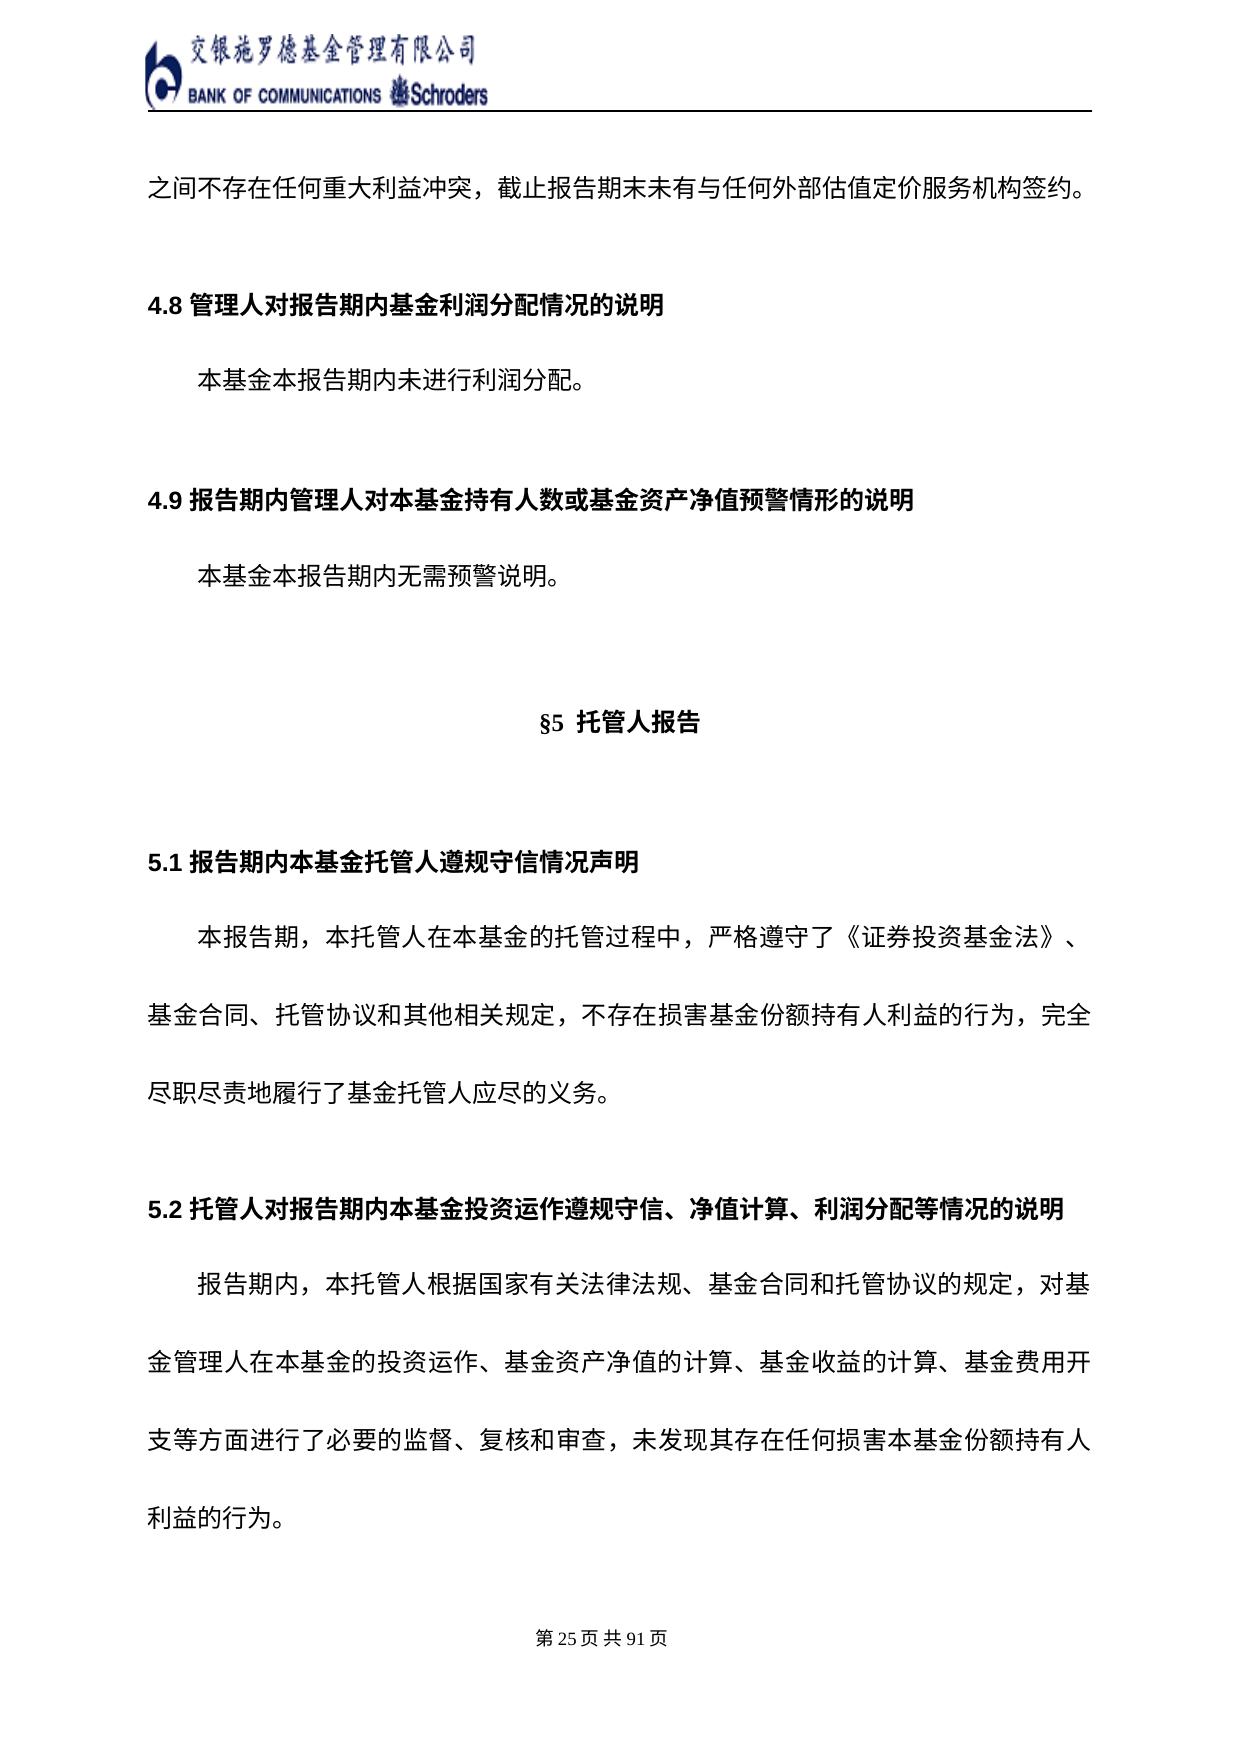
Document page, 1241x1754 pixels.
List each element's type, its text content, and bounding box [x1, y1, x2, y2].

picture [145, 34, 488, 110]
subtitle §5 托管人报告 [148, 688, 1092, 753]
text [148, 154, 1092, 219]
text 报告期内，本托管人根据国家有关法律法规、基金合同和托管协议的规定，对基金管理人在本基金的投资运作、基金资产净值的计算、基金收益的计算、基金费用开支等方面进行了必要的监督、复核和审查，未发现其存在任何损害本基金份额持有人利益的行为。 [148, 1251, 1092, 1549]
text 本基金本报告期内未进行利润分配。 [148, 346, 1092, 411]
subtitle 5.1 报告期内本基金托管人遵规守信情况声明 [148, 828, 1092, 893]
subtitle 4.9 报告期内管理人对本基金持有人数或基金资产净值预警情形的说明 [148, 466, 1092, 531]
subtitle 4.8 管理人对报告期内基金利润分配情况的说明 [148, 271, 1092, 336]
text 本基金本报告期内无需预警说明。 [148, 542, 1092, 607]
text 本报告期，本托管人在本基金的托管过程中，严格遵守了《证券投资基金法》、基金合同、托管协议和其他相关规定，不存在损害基金份额持有人利益的行为，完全尽职尽责地履行了基金托管人应尽的义务。 [148, 903, 1092, 1124]
subtitle 5.2 托管人对报告期内本基金投资运作遵规守信、净值计算、利润分配等情况的说明 [148, 1175, 1092, 1240]
